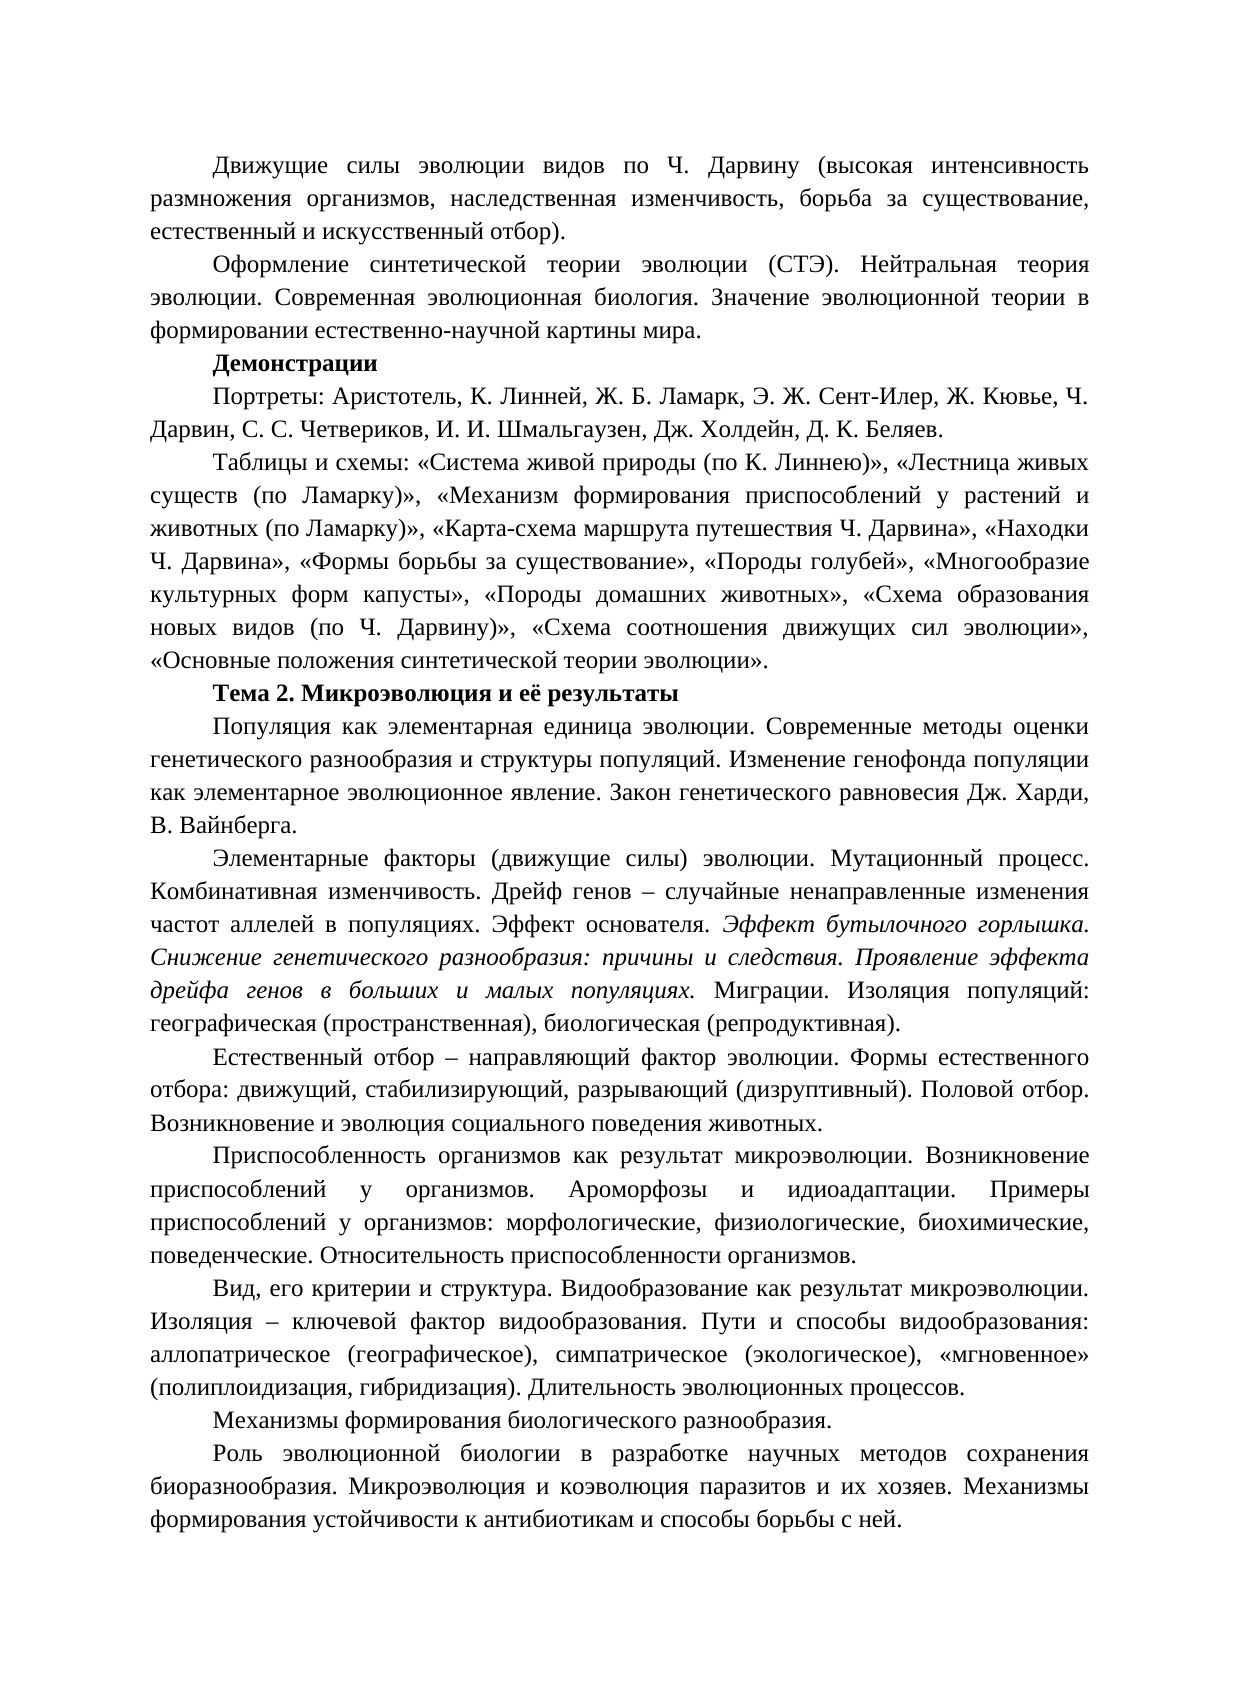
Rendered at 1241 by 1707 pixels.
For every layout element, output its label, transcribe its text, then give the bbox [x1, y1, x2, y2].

text Вид, его критерии и структура. Видообразование как результат микроэволюции. Изоляция – ключевой фактор видообразования. Пути и способы видообразования: аллопатрическое (географическое), симпатрическое (экологическое), «мгновенное» (полиплоидизация, гибридизация). Длительность эволюционных процессов. [150, 1273, 1090, 1401]
text Естественный отбор – направляющий фактор эволюции. Формы естественного отбора: движущий, стабилизирующий, разрывающий (дизруптивный). Половой отбор. Возникновение и эволюция социального поведения животных. [150, 1042, 1090, 1136]
text Популяция как элементарная единица эволюции. Современные методы оценки генетического разнообразия и структуры популяций. Изменение генофонда популяции как элементарное эволюционное явление. Закон генетического равновесия Дж. Харди, В. Вайнберга. [150, 711, 1090, 839]
text Роль эволюционной биологии в разработке научных методов сохранения биоразнообразия. Микроэволюция и коэволюция паразитов и их хозяев. Механизмы формирования устойчивости к антибиотикам и способы борьбы с ней. [150, 1438, 1090, 1533]
text Приспособленность организмов как результат микроэволюции. Возникновение приспособлений у организмов. Ароморфозы и идиоадаптации. Примеры приспособлений у организмов: морфологические, физиологические, биохимические, поведенческие. Относительность приспособленности организмов. [150, 1141, 1090, 1268]
text Элементарные факторы (движущие силы) эволюции. Мутационный процесс. Комбинативная изменчивость. Дрейф генов – случайные ненаправленные изменения частот аллелей в популяциях. Эффект основателя. Эффект бутылочного горлышка. Снижение генетического разнообразия: причины и следствия. Проявление эффекта дрейфа генов в больших и малых популяциях. Миграции. Изоляция популяций: географическая (пространственная), биологическая (репродуктивная). [150, 843, 1090, 1037]
text Тема 2. Микроэволюция и её результаты [150, 678, 1090, 707]
text Движущие силы эволюции видов по Ч. Дарвину (высокая интенсивность размножения организмов, наследственная изменчивость, борьба за существование, естественный и искусственный отбор). [150, 150, 1090, 245]
text Таблицы и схемы: «Система живой природы (по К. Линнею)», «Лестница живых существ (по Ламарку)», «Механизм формирования приспособлений у растений и животных (по Ламарку)», «Карта-схема маршрута путешествия Ч. Дарвина», «Находки Ч. Дарвина», «Формы борьбы за существование», «Породы голубей», «Многообразие культурных форм капусты», «Породы домашних животных», «Схема образования новых видов (по Ч. Дарвину)», «Схема соотношения движущих сил эволюции», «Основные положения синтетической теории эволюции». [150, 447, 1090, 674]
text Портреты: Аристотель, К. Линней, Ж. Б. Ламарк, Э. Ж. Сент-Илер, Ж. Кювье, Ч. Дарвин, С. С. Четвериков, И. И. Шмальгаузен, Дж. Холдейн, Д. К. Беляев. [150, 381, 1090, 443]
text Демонстрации [150, 348, 1090, 377]
text Оформление синтетической теории эволюции (СТЭ). Нейтральная теория эволюции. Современная эволюционная биология. Значение эволюционной теории в формировании естественно-научной картины мира. [150, 249, 1090, 344]
text Механизмы формирования биологического разнообразия. [150, 1405, 1090, 1433]
